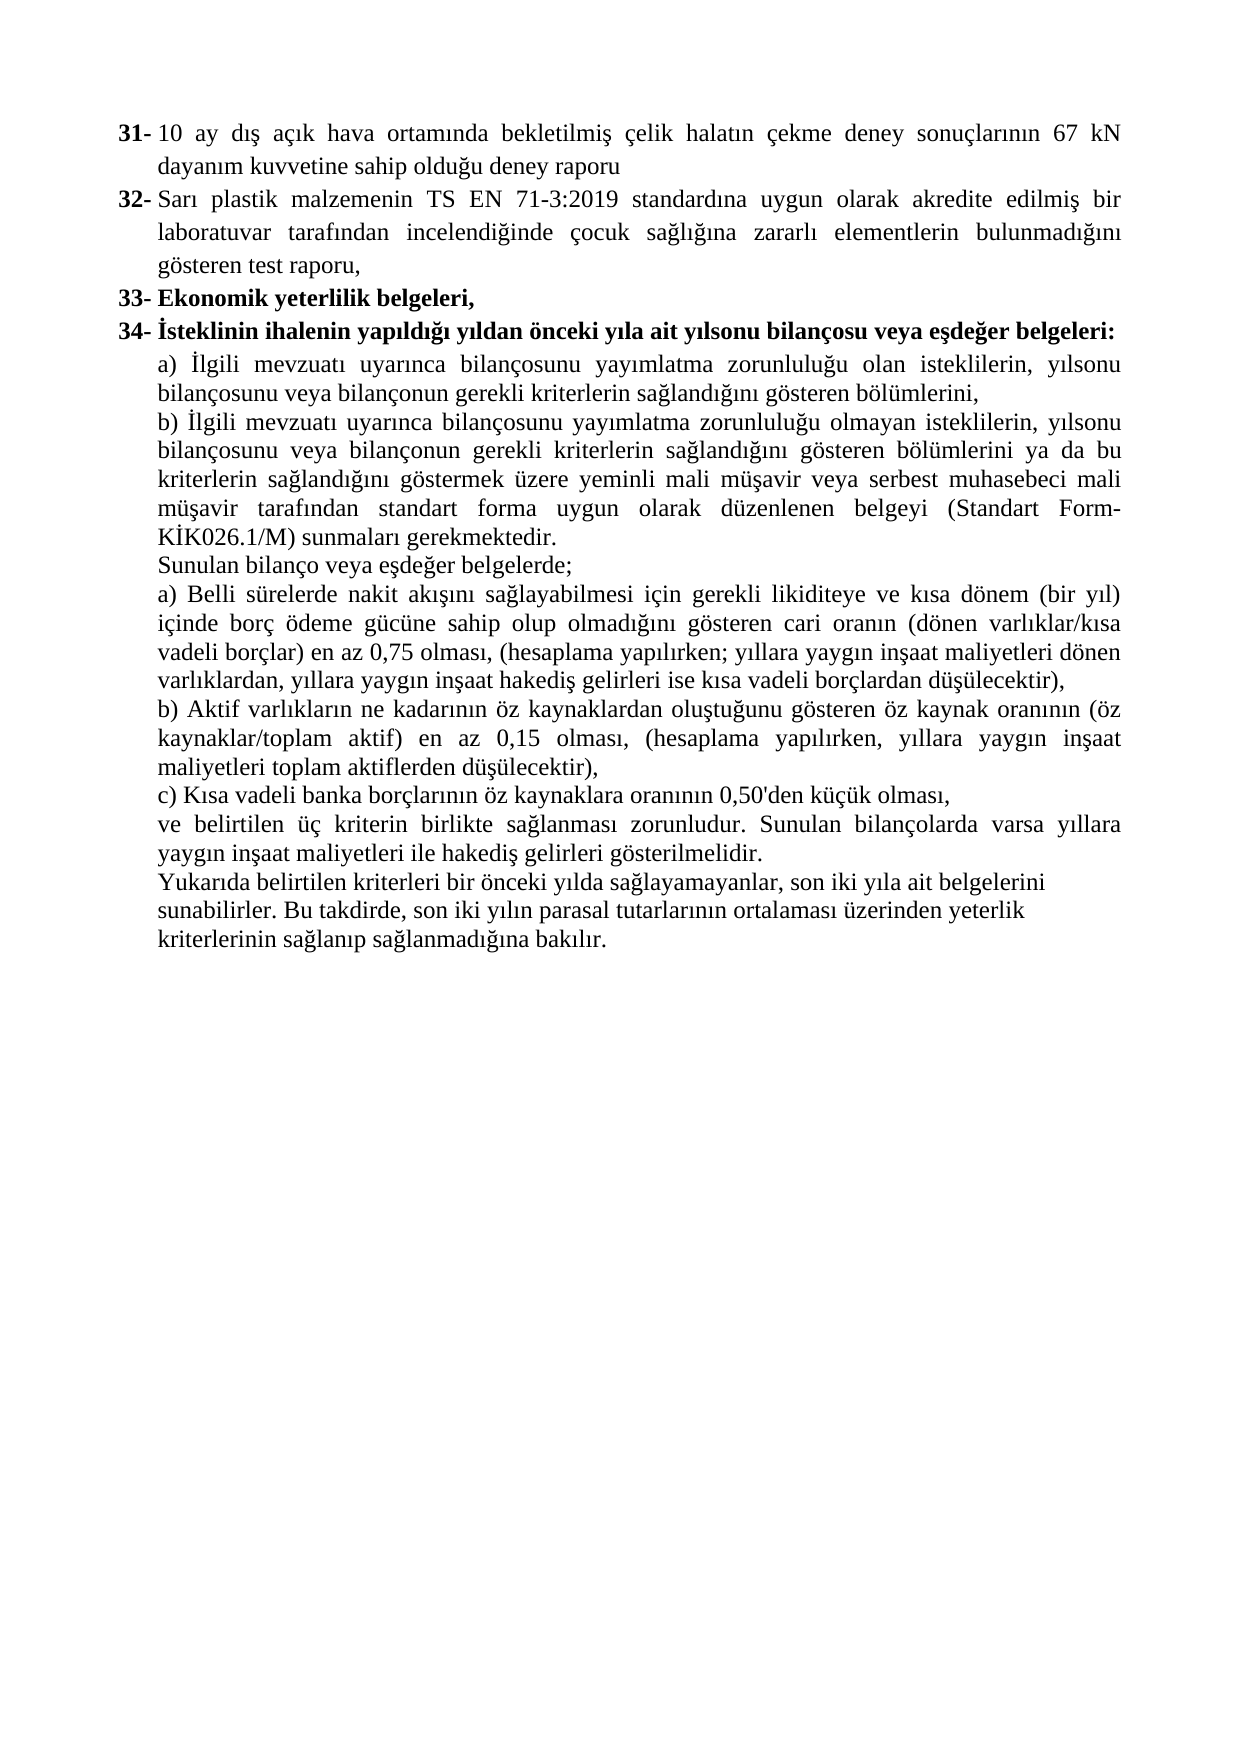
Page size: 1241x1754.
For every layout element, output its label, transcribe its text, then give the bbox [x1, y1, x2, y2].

list İsteklinin ihalenin yapıldığı yıldan önceki yıla ait yılsonu bilançosu veya eşdeğer belgeleri: [118, 316, 1122, 345]
list Sunulan bilanço veya eşdeğer belgelerde; [157, 551, 1122, 579]
list 10 ay dış açık hava ortamında bekletilmiş çelik halatın çekme deney sonuçlarının 67 kN dayanım kuvvetine sahip olduğu deney raporu [118, 118, 1122, 180]
list ve belirtilen üç kriterin birlikte sağlanması zorunludur. Sunulan bilançolarda varsa yıllara yaygın inşaat maliyetleri ile hakediş gelirleri gösterilmelidir. [157, 809, 1122, 867]
list b) İlgili mevzuatı uyarınca bilançosunu yayımlatma zorunluluğu olmayan isteklilerin, yılsonu bilançosunu veya bilançonun gerekli kriterlerin sağlandığını gösteren bölümlerini ya da bu kriterlerin sağlandığını göstermek üzere yeminli mali müşavir veya serbest muhasebeci mali müşavir tarafından standart forma uygun olarak düzenlenen belgeyi (Standart Form-KİK026.1/M) sunmaları gerekmektedir. [157, 407, 1122, 551]
list Ekonomik yeterlilik belgeleri, [118, 283, 1122, 312]
list Sarı plastik malzemenin TS EN 71-3:2019 standardına uygun olarak akredite edilmiş bir laboratuvar tarafından incelendiğinde çocuk sağlığına zararlı elementlerin bulunmadığını gösteren test raporu, [118, 184, 1122, 279]
list b) Aktif varlıkların ne kadarının öz kaynaklardan oluştuğunu gösteren öz kaynak oranının (öz kaynaklar/toplam aktif) en az 0,15 olması, (hesaplama yapılırken, yıllara yaygın inşaat maliyetleri toplam aktiflerden düşülecektir), [157, 694, 1122, 781]
list Yukarıda belirtilen kriterleri bir önceki yılda sağlayamayanlar, son iki yıla ait belgelerini sunabilirler. Bu takdirde, son iki yılın parasal tutarlarının ortalaması üzerinden yeterlik kriterlerinin sağlanıp sağlanmadığına bakılır. [157, 867, 1122, 953]
list c) Kısa vadeli banka borçlarının öz kaynaklara oranının 0,50'den küçük olması, [157, 781, 1122, 809]
list a) İlgili mevzuatı uyarınca bilançosunu yayımlatma zorunluluğu olan isteklilerin, yılsonu bilançosunu veya bilançonun gerekli kriterlerin sağlandığını gösteren bölümlerini, [157, 349, 1122, 407]
list a) Belli sürelerde nakit akışını sağlayabilmesi için gerekli likiditeye ve kısa dönem (bir yıl) içinde borç ödeme gücüne sahip olup olmadığını gösteren cari oranın (dönen varlıklar/kısa vadeli borçlar) en az 0,75 olması, (hesaplama yapılırken; yıllara yaygın inşaat maliyetleri dönen varlıklardan, yıllara yaygın inşaat hakediş gelirleri ise kısa vadeli borçlardan düşülecektir), [157, 579, 1122, 694]
